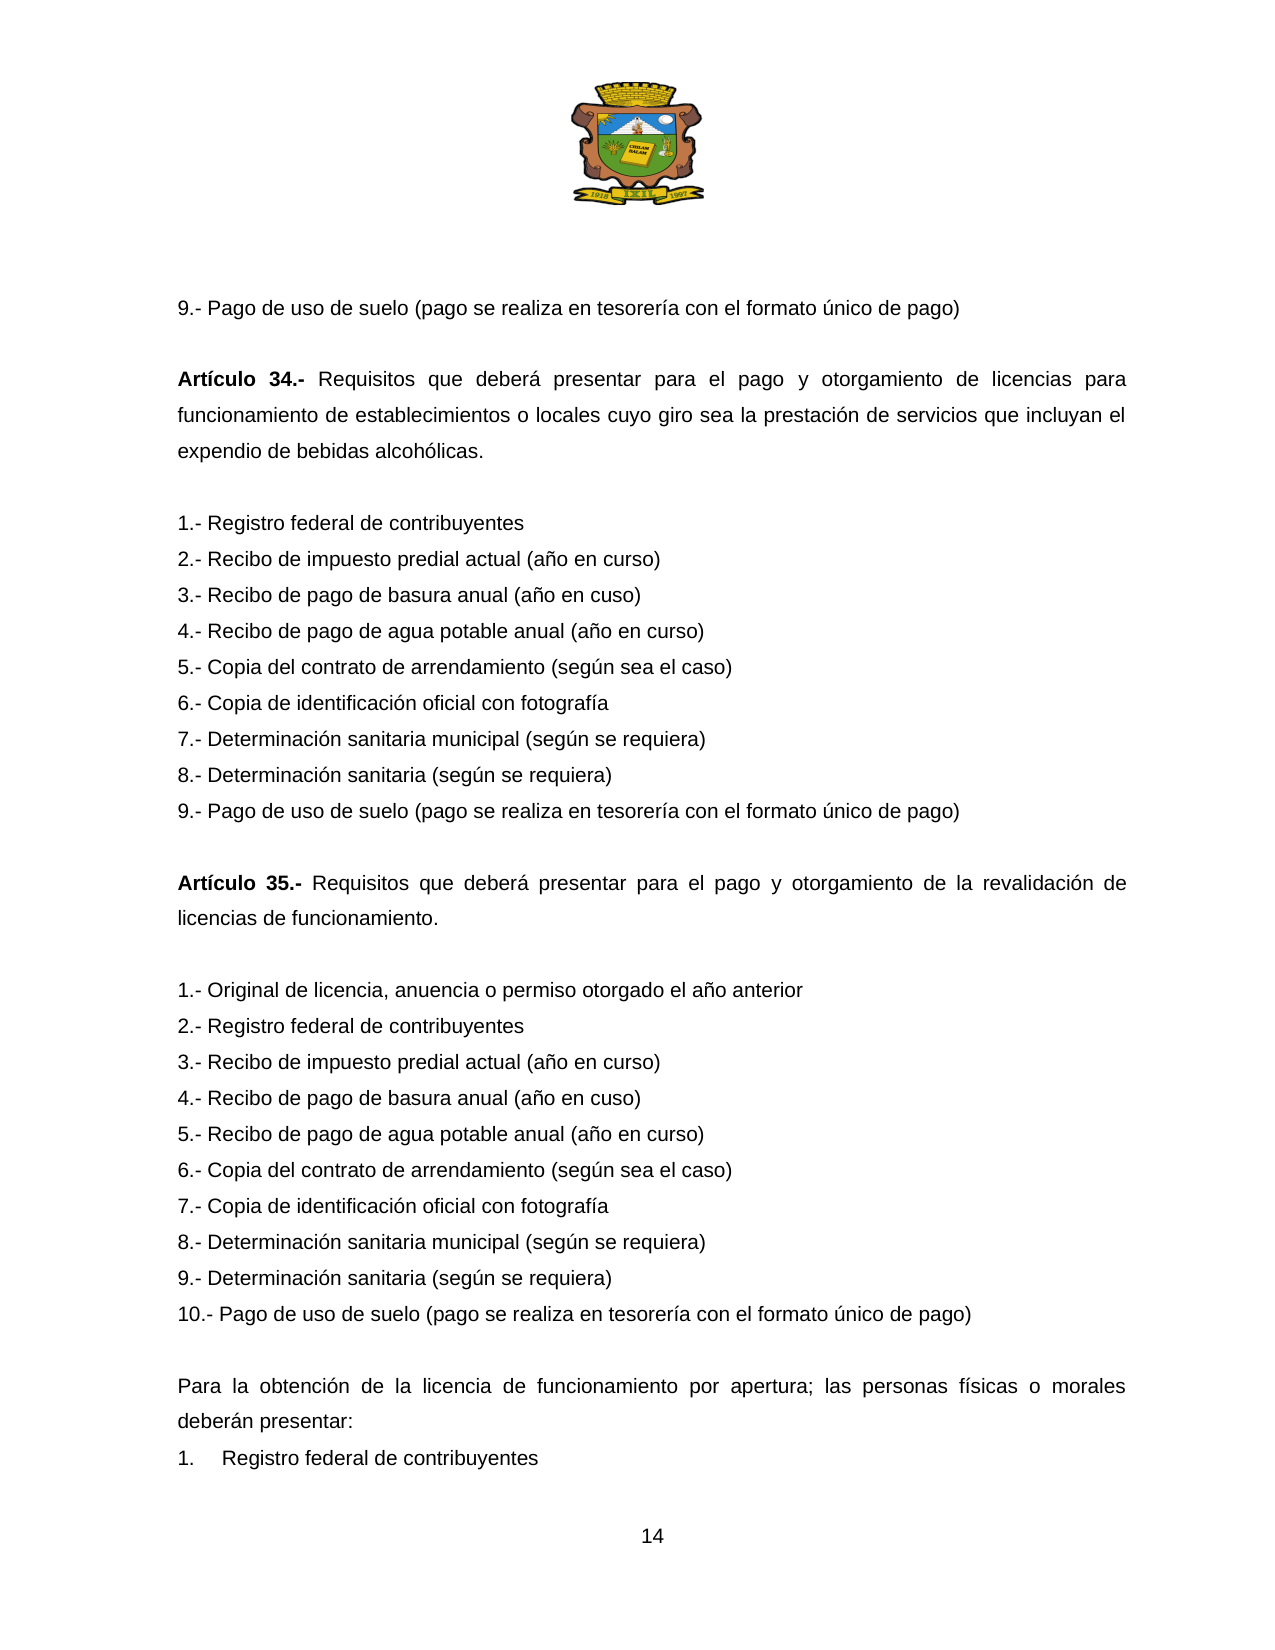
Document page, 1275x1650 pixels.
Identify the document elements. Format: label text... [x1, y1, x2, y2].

text 2.- Registro federal de contribuyentes [177, 1014, 1127, 1038]
text 5.- Copia del contrato de arrendamiento (según sea el caso) [177, 655, 1127, 679]
text 7.- Copia de identificación oficial con fotografía [177, 1194, 1127, 1218]
text 1.- Registro federal de contribuyentes [177, 511, 1127, 535]
text 9.- Determinación sanitaria (según se requiera) [177, 1266, 1127, 1289]
text 2.- Recibo de impuesto predial actual (año en curso) [177, 547, 1127, 571]
text 4.- Recibo de pago de agua potable anual (año en curso) [177, 619, 1127, 643]
picture [560, 71, 715, 216]
text 7.- Determinación sanitaria municipal (según se requiera) [177, 727, 1127, 751]
text Artículo 35.- Requisitos que deberá presentar para el pago y otorgamiento de la revalidación de licencias de funcionamiento. [177, 870, 1127, 930]
text 6.- Copia de identificación oficial con fotografía [177, 691, 1127, 714]
text 8.- Determinación sanitaria municipal (según se requiera) [177, 1230, 1127, 1254]
text 6.- Copia del contrato de arrendamiento (según sea el caso) [177, 1158, 1127, 1182]
text 4.- Recibo de pago de basura anual (año en cuso) [177, 1086, 1127, 1110]
text 8.- Determinación sanitaria (según se requiera) [177, 762, 1127, 786]
text 3.- Recibo de pago de basura anual (año en cuso) [177, 583, 1127, 607]
text 3.- Recibo de impuesto predial actual (año en curso) [177, 1050, 1127, 1074]
list Registro federal de contribuyentes [177, 1445, 1127, 1469]
text 9.- Pago de uso de suelo (pago se realiza en tesorería con el formato único de pago) [177, 295, 1127, 319]
text 10.- Pago de uso de suelo (pago se realiza en tesorería con el formato único de pago) [177, 1302, 1127, 1326]
text 1.- Original de licencia, anuencia o permiso otorgado el año anterior [177, 978, 1127, 1002]
text Artículo 34.- Requisitos que deberá presentar para el pago y otorgamiento de licencias para funcionamiento de establecimientos o locales cuyo giro sea la prestación de servicios que incluyan el expendio de bebidas alcohólicas. [177, 367, 1127, 463]
text Para la obtención de la licencia de funcionamiento por apertura; las personas físicas o morales deberán presentar: [177, 1373, 1127, 1433]
text 5.- Recibo de pago de agua potable anual (año en curso) [177, 1122, 1127, 1146]
text 9.- Pago de uso de suelo (pago se realiza en tesorería con el formato único de pago) [177, 798, 1127, 822]
